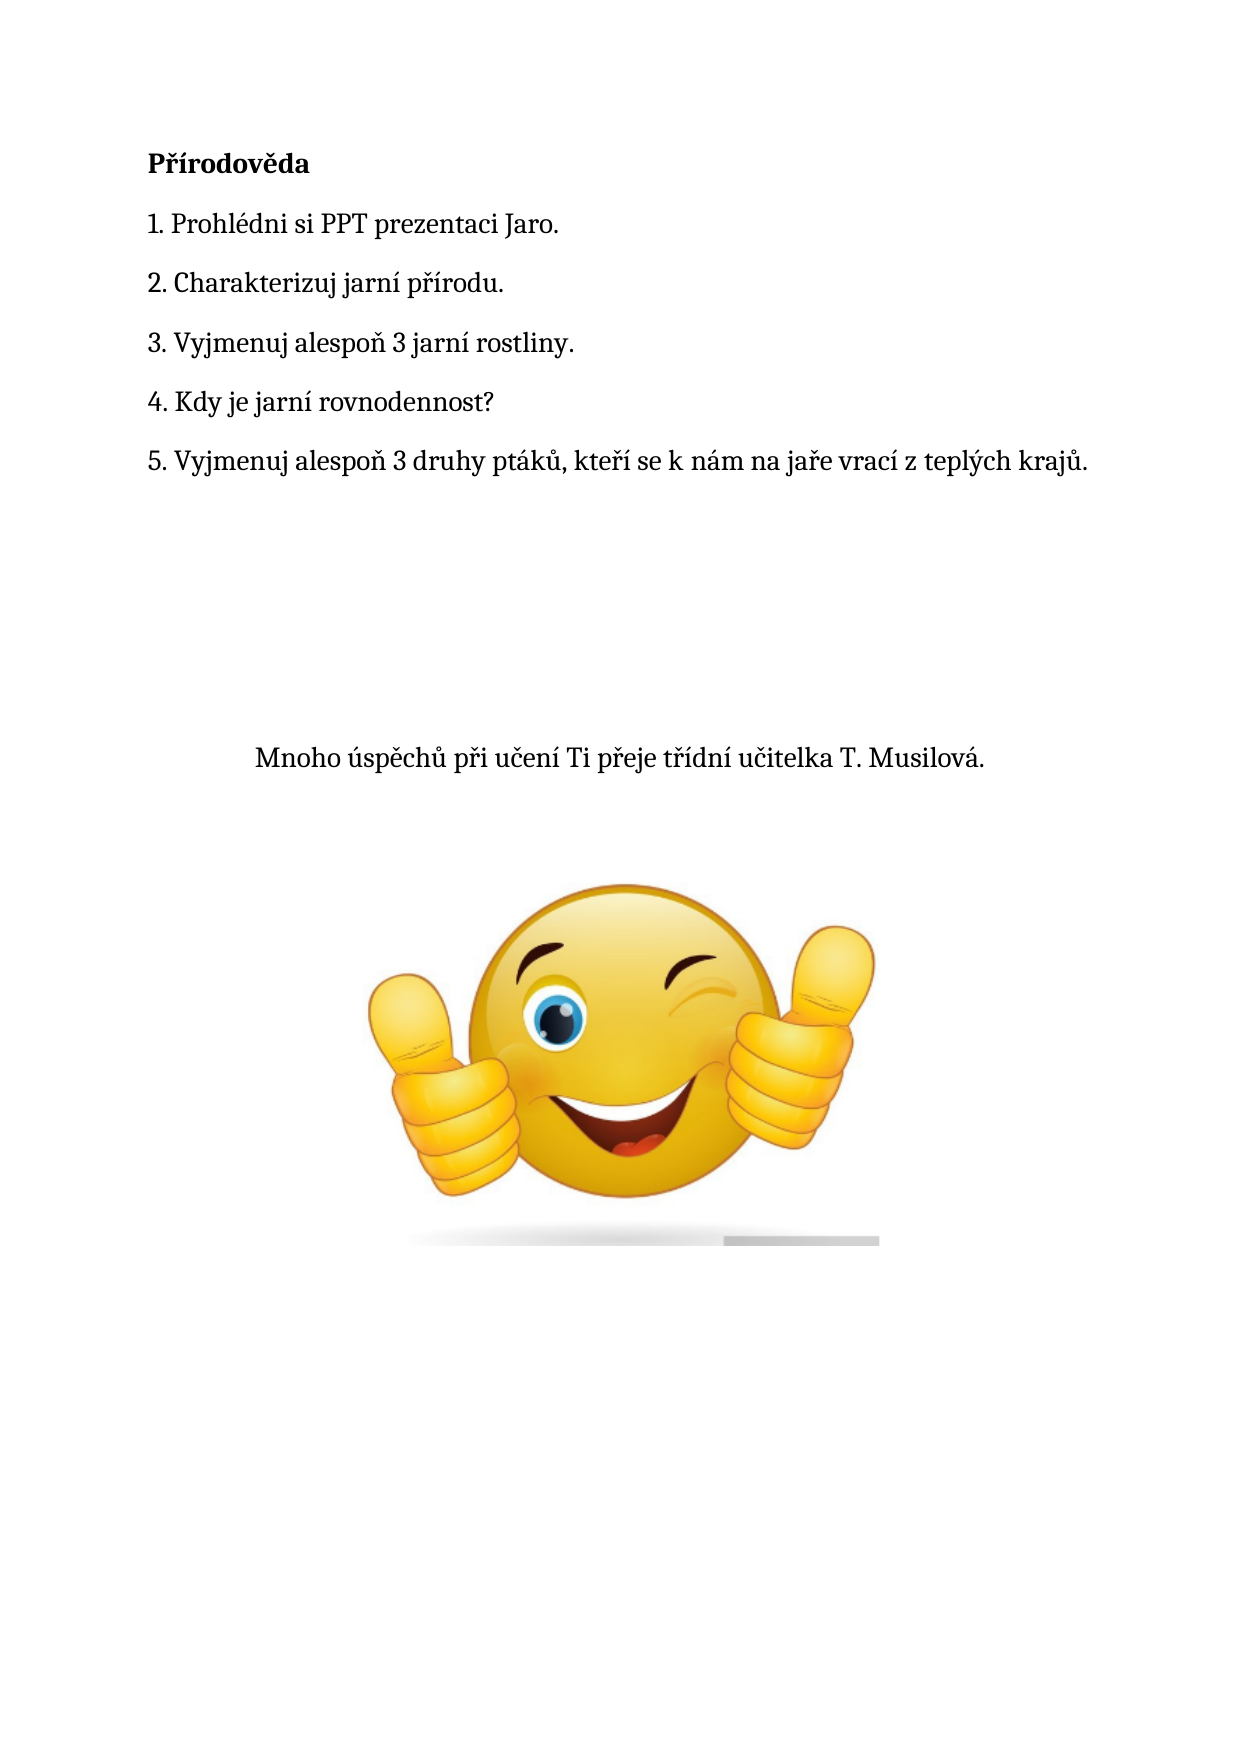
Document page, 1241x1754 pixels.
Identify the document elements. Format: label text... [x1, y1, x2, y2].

text 5. Vyjmenuj alespoň 3 druhy ptáků, kteří se k nám na jaře vrací z teplých krajů. [148, 444, 1093, 478]
picture [360, 862, 880, 1246]
text Mnoho úspěchů při učení Ti přeje třídní učitelka T. Musilová. [148, 741, 1093, 775]
text 4. Kdy je jarní rovnodennost? [148, 385, 1093, 419]
text 3. Vyjmenuj alespoň 3 jarní rostliny. [148, 326, 1093, 359]
text Přírodověda [148, 148, 1093, 181]
text 2. Charakterizuj jarní přírodu. [148, 266, 1093, 300]
text 1. Prohlédni si PPT prezentaci Jaro. [148, 207, 1093, 241]
